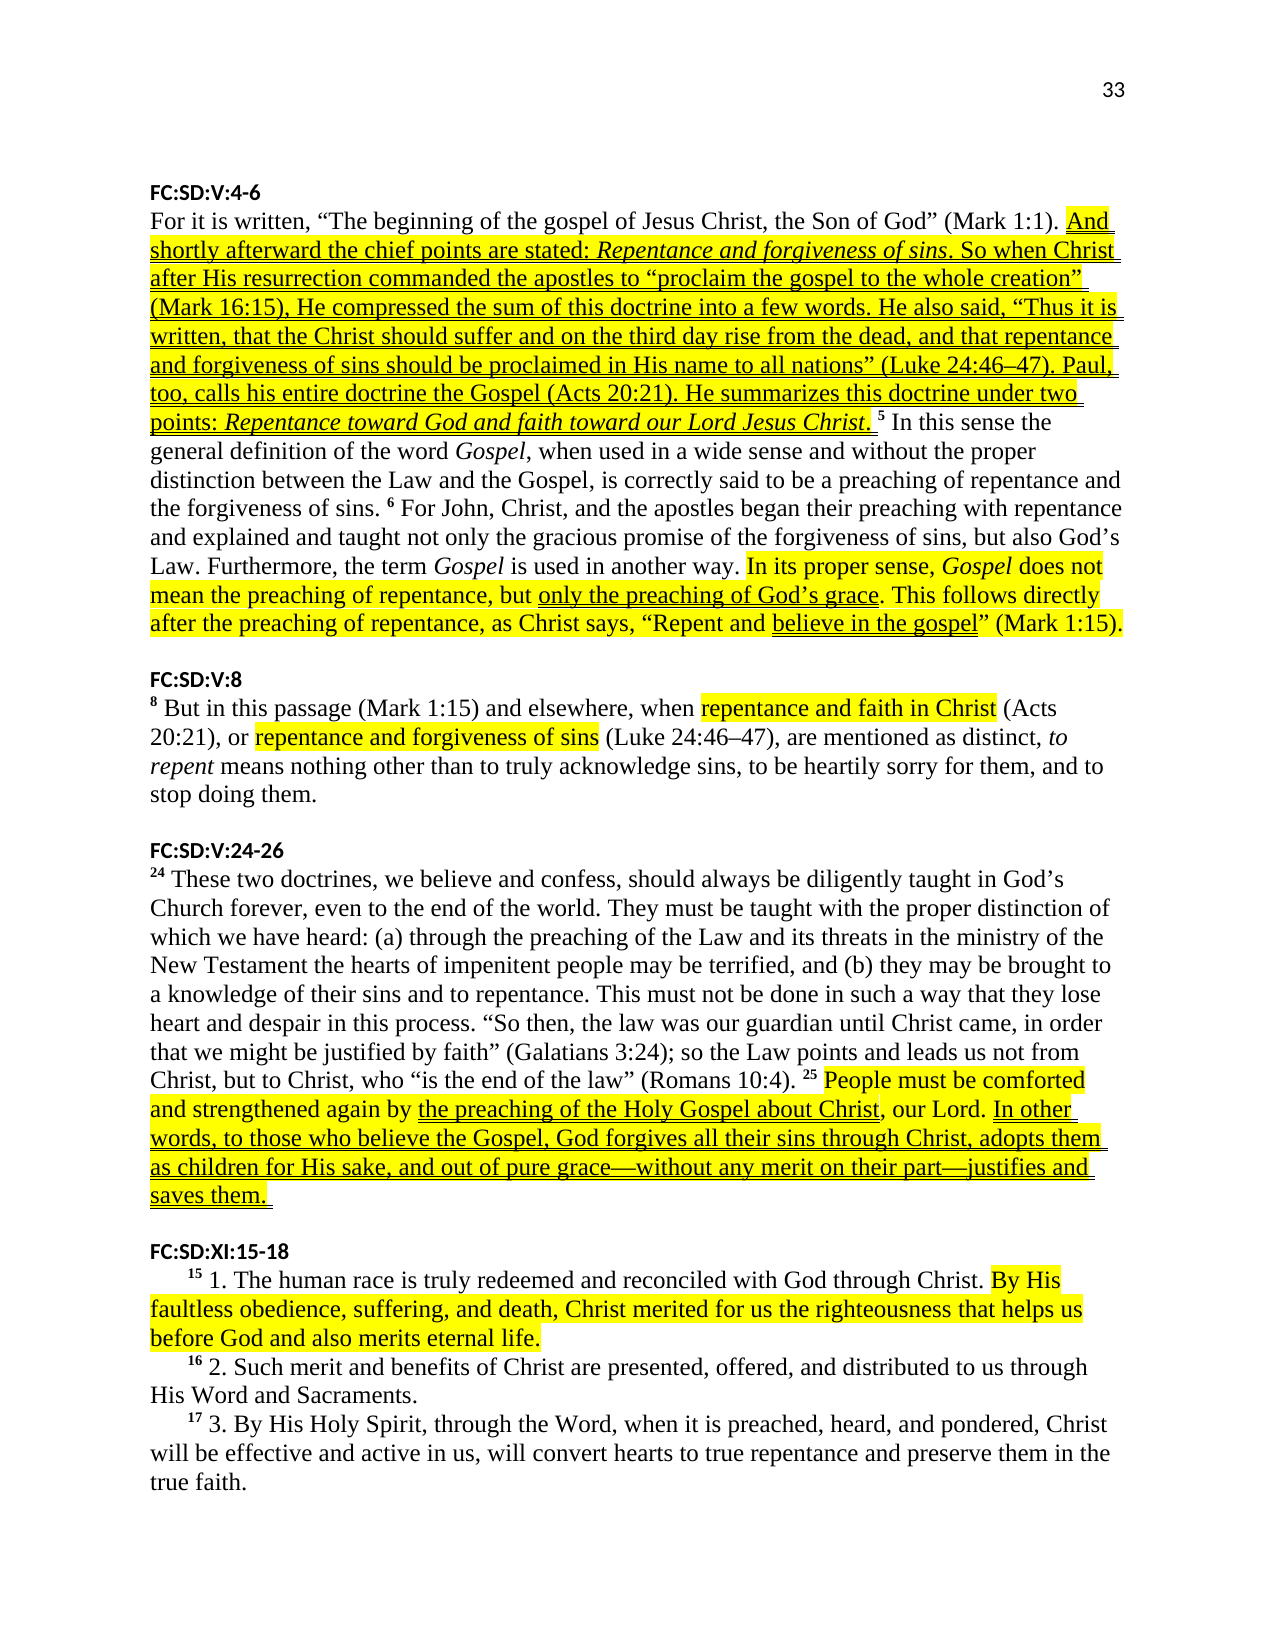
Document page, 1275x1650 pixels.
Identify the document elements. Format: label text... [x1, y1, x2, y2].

text FC:SD:V:4-6 [150, 178, 1125, 206]
text 16 2. Such merit and benefits of Christ are presented, offered, and distributed to us through His Word and Sacraments. [150, 1352, 1125, 1409]
text FC:SD:V:8 [150, 665, 1125, 693]
text 15 1. The human race is truly redeemed and reconciled with God through Christ. By His faultless obedience, suffering, and death, Christ merited for us the righteousness that helps us before God and also merits eternal life. [541, 1265, 1125, 1352]
text FC:SD:V:24-26 [150, 836, 1125, 864]
text 24 These two doctrines, we believe and confess, should always be diligently taught in God’s Church forever, even to the end of the world. They must be taught with the proper distinction of which we have heard: (a) through the preaching of the Law and its threats in the ministry of the New Testament the hearts of impenitent people may be terrified, and (b) they may be brought to a knowledge of their sins and to repentance. This must not be done in such a way that they lose heart and despair in this process. “So then, the law was our guardian until Christ came, in order that we might be justified by faith” (Galatians 3:24); so the Law points and leads us not from Christ, but to Christ, who “is the end of the law” (Romans 10:4). 25 People must be comforted and strengthened again by the preaching of the Holy Gospel about Christ, our Lord. In other words, to those who believe the Gospel, God forgives all their sins through Christ, adopts them as children for His sake, and out of pure grace—without any merit on their part—justifies and saves them. [150, 864, 1125, 1209]
text For it is written, “The beginning of the gospel of Jesus Christ, the Son of God” (Mark 1:1). And shortly afterward the chief points are stated: Repentance and forgiveness of sins. So when Christ after His resurrection commanded the apostles to “proclaim the gospel to the whole creation” (Mark 16:15), He compressed the sum of this doctrine into a few words. He also said, “Thus it is written, that the Christ should suffer and on the third day rise from the dead, and that repentance and forgiveness of sins should be proclaimed in His name to all nations” (Luke 24:46–47). Paul, too, calls his entire doctrine the Gospel (Acts 20:21). He summarizes this doctrine under two points: Repentance toward God and faith toward our Lord Jesus Christ. 5 In this sense the general definition of the word Gospel, when used in a wide sense and without the proper distinction between the Law and the Gospel, is correctly said to be a preaching of repentance and the forgiveness of sins. 6 For John, Christ, and the apostles began their preaching with repentance and explained and taught not only the gracious promise of the forgiveness of sins, but also God’s Law. Furthermore, the term Gospel is used in another way. In its proper sense, Gospel does not mean the preaching of repentance, but only the preaching of God’s grace. This follows directly after the preaching of repentance, as Christ says, “Repent and believe in the gospel” (Mark 1:15). [150, 206, 1125, 637]
text 8 But in this passage (Mark 1:15) and elsewhere, when repentance and faith in Christ (Acts 20:21), or repentance and forgiveness of sins (Luke 24:46–47), are mentioned as distinct, to repent means nothing other than to truly acknowledge sins, to be heartily sorry for them, and to stop doing them. [150, 693, 1125, 808]
text 17 3. By His Holy Spirit, through the Word, when it is preached, heard, and pondered, Christ will be effective and active in us, will convert hearts to true repentance and preserve them in the true faith. [150, 1409, 1125, 1495]
text FC:SD:XI:15-18 [150, 1237, 1125, 1265]
text 15 1. The human race is truly redeemed and reconciled with God through Christ. By His faultless obedience, suffering, and death, Christ merited for us the righteousness that helps us before God and also merits eternal life. [150, 1265, 991, 1294]
